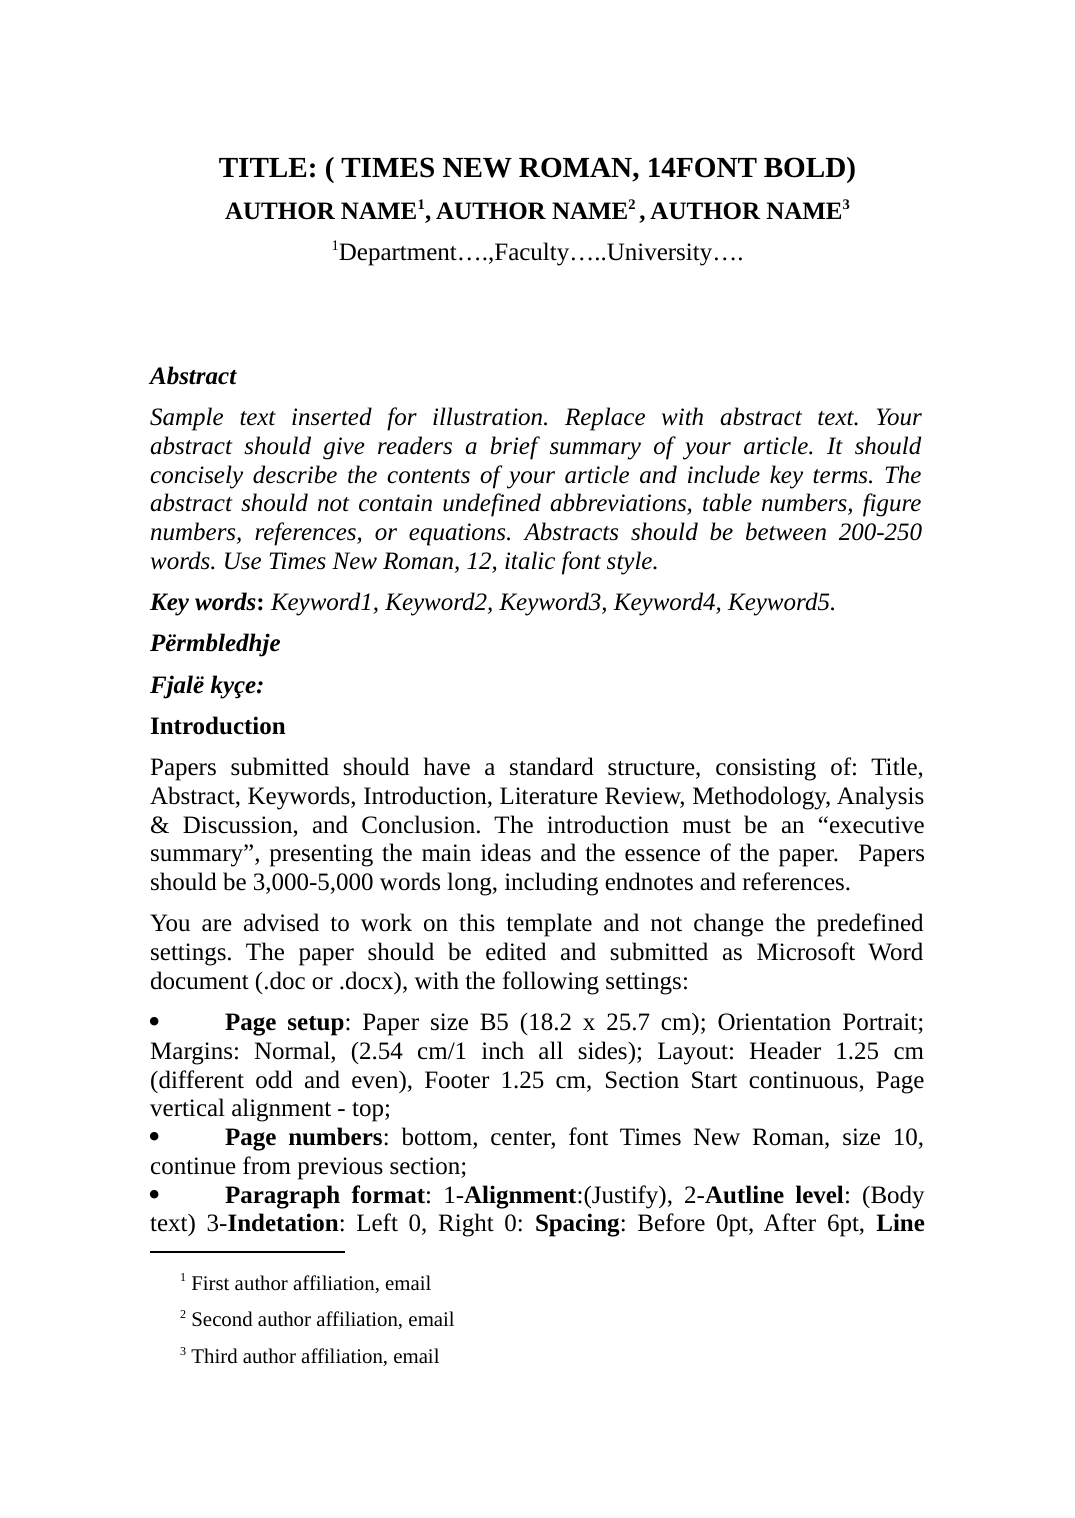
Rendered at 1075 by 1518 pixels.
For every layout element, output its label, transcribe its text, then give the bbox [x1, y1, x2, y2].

text Abstract [150, 361, 925, 390]
text You are advised to work on this template and not change the predefined settings. The paper should be edited and submitted as Microsoft Word document (.doc or .docx), with the following settings: [150, 908, 925, 995]
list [150, 1180, 925, 1237]
list Page setup: Paper size B5 (18.2 x 25.7 cm); Orientation Portrait; Margins: Normal, (2.54 cm/1 inch all sides); Layout: Header 1.25 cm (different odd and even), Footer 1.25 cm, Section Start continuous, Page vertical alignment - top; [150, 1007, 925, 1122]
list Page numbers: bottom, center, font Times New Roman, size 10, continue from previous section; [150, 1122, 925, 1180]
text Key words: Keyword1, Keyword2, Keyword3, Keyword4, Keyword5. [150, 587, 925, 616]
text Sample text inserted for illustration. Replace with abstract text. Your abstract should give readers a brief summary of your article. It should concisely describe the contents of your article and include key terms. The abstract should not contain undefined abbreviations, table numbers, figure numbers, references, or equations. Abstracts should be between 200-250 words. Use Times New Roman, 12, italic font style. [150, 402, 925, 575]
text Përmbledhje [150, 628, 925, 657]
text AUTHOR NAME, AUTHOR NAME , AUTHOR NAME [150, 196, 925, 225]
subtitle TITLE: ( TIMES NEW ROMAN, 14FONT BOLD) [150, 150, 925, 183]
text Introduction [150, 711, 925, 740]
text Papers submitted should have a standard structure, consisting of: Title, Abstract, Keywords, Introduction, Literature Review, Methodology, Analysis & Discussion, and Conclusion. The introduction must be an “executive summary”, presenting the main ideas and the essence of the paper. Papers should be 3,000-5,000 words long, including endnotes and references. [150, 752, 925, 896]
text Fjalë kyçe: [150, 670, 925, 698]
text 1Department….,Faculty…..University…. [150, 237, 925, 266]
